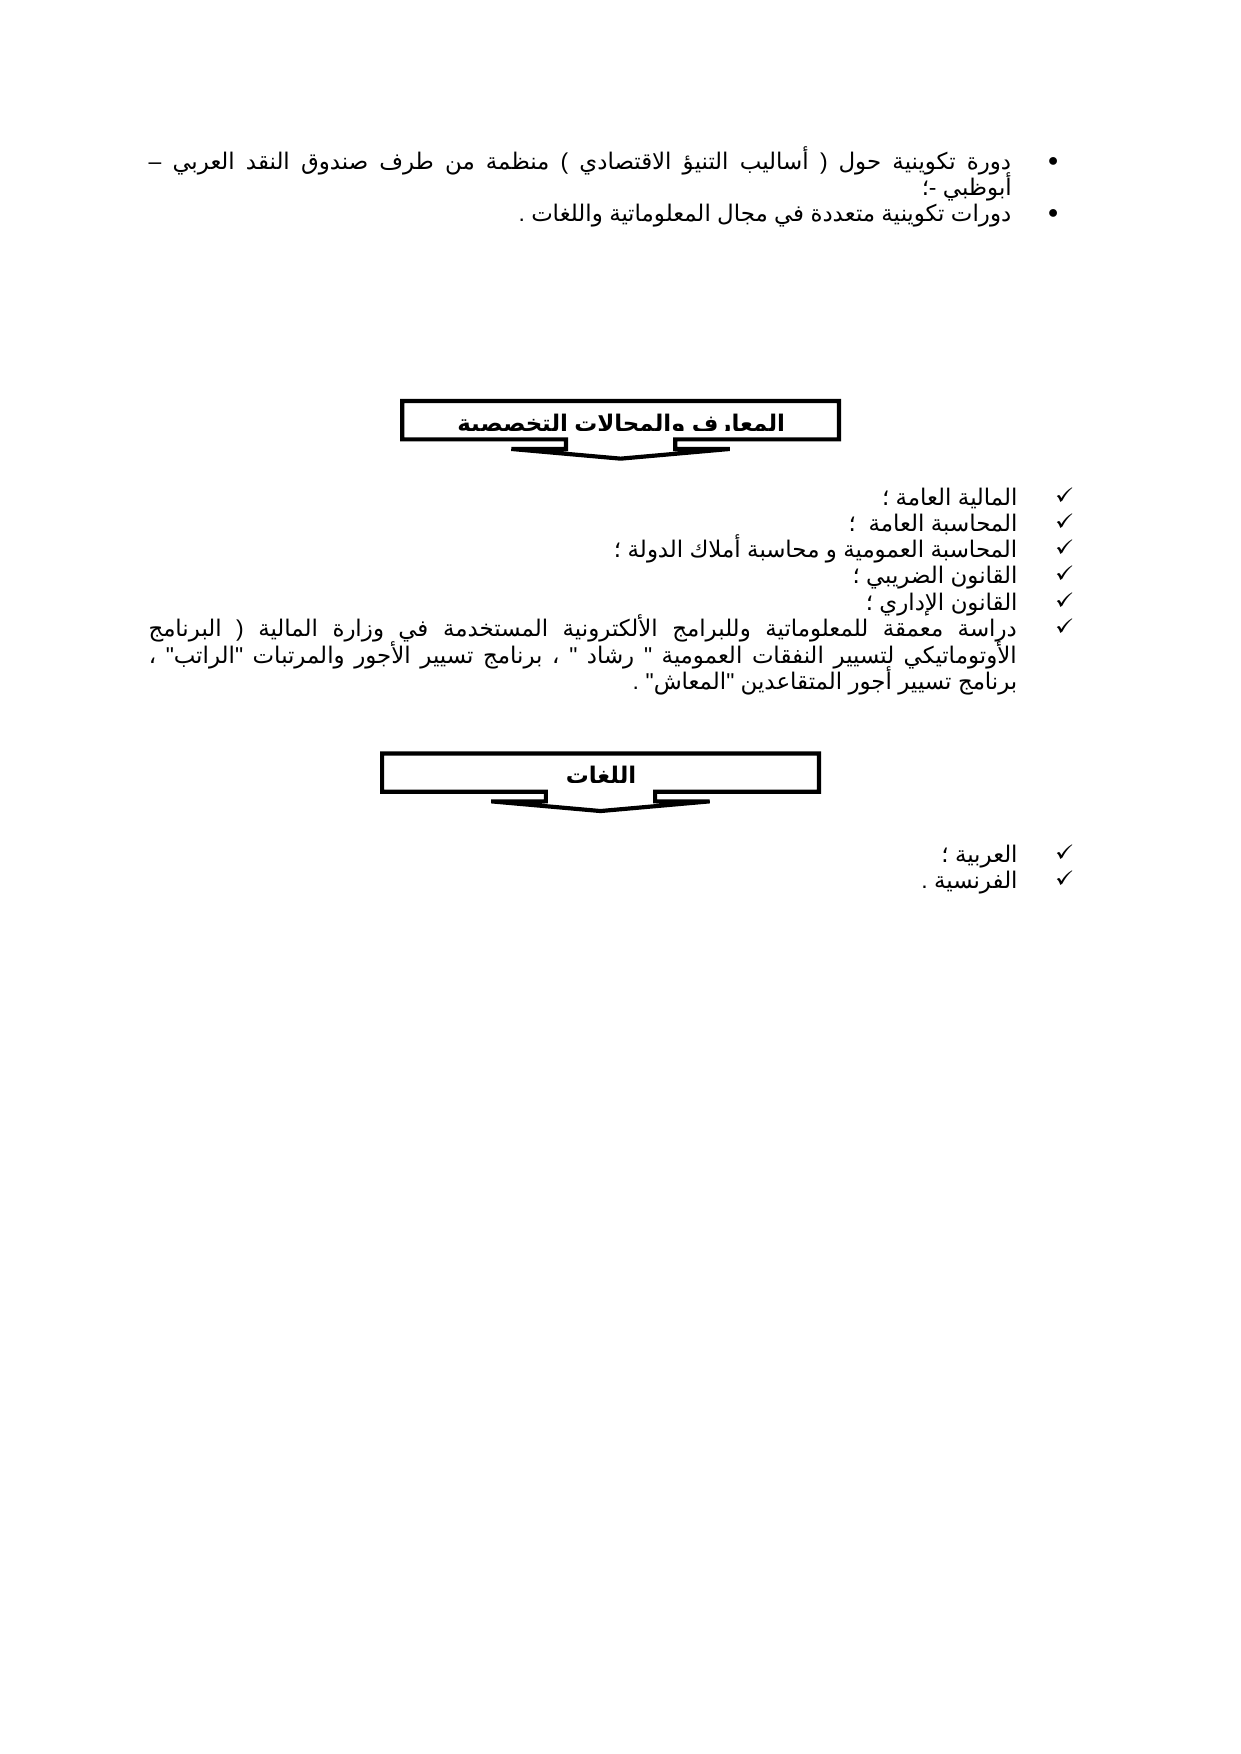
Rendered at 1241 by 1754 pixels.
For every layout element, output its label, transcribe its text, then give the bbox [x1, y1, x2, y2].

list دورات تكوينية متعددة في مجال المعلوماتية واللغات . [148, 200, 1049, 227]
list القانون الإداري ؛ [148, 589, 1055, 615]
list المالية العامة ؛ [148, 483, 1055, 510]
list دراسة معمقة للمعلوماتية وللبرامج الألكترونية المستخدمة في وزارة المالية ( البرنامج الأوتوماتيكي لتسيير النفقات العمومية " رشاد " ، برنامج تسيير الأجور والمرتبات "الراتب" ، برنامج تسيير أجور المتقاعدين "المعاش" . [148, 615, 1055, 694]
list المحاسبة العمومية و محاسبة أملاك الدولة ؛ [148, 536, 1055, 562]
list المحاسبة العامة ؛ [148, 510, 1055, 536]
list دورة تكوينية حول ( أساليب التنيؤ الاقتصادي ) منظمة من طرف صندوق النقد العربي – أبوظبي -؛ [148, 148, 1049, 200]
list القانون الضريبي ؛ [148, 562, 1055, 589]
list العربية ؛ [148, 841, 1055, 867]
list الفرنسية . [148, 867, 1055, 893]
